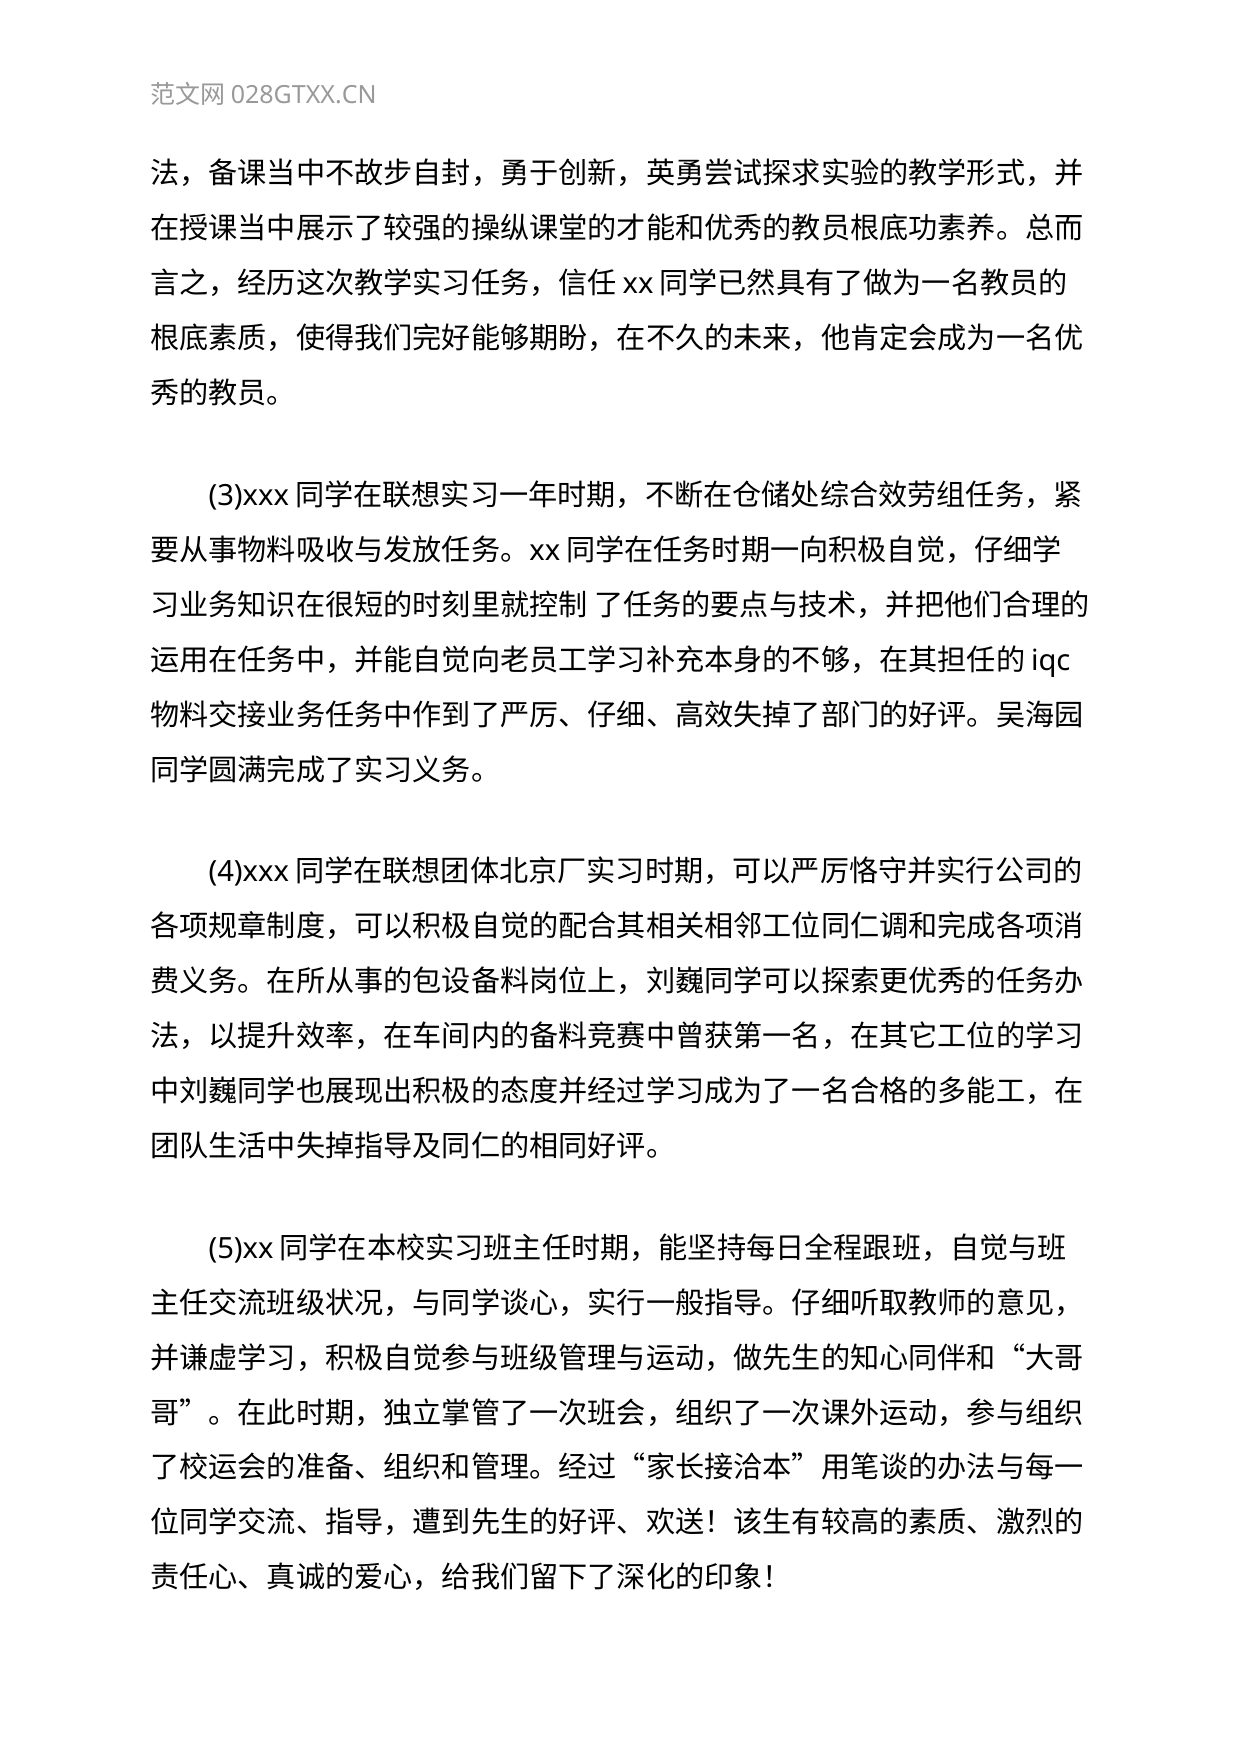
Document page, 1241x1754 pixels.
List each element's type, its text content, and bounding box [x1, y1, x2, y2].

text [150, 150, 1090, 412]
text (3)xxx同学在联想实习一年时期，不断在仓储处综合效劳组任务，紧要从事物料吸收与发放任务。xx同学在任务时期一向积极自觉，仔细学习业务知识在很短的时刻里就控制 了任务的要点与技术，并把他们合理的运用在任务中，并能自觉向老员工学习补充本身的不够，在其担任的iqc物料交接业务任务中作到了严厉、仔细、高效失掉了部门的好评。吴海园同学圆满完成了实习义务。 [150, 471, 1090, 788]
text (5)xx同学在本校实习班主任时期，能坚持每日全程跟班，自觉与班主任交流班级状况，与同学谈心，实行一般指导。仔细听取教师的意见，并谦虚学习，积极自觉参与班级管理与运动，做先生的知心同伴和“大哥哥”。在此时期，独立掌管了一次班会，组织了一次课外运动，参与组织了校运会的准备、组织和管理。经过“家长接洽本”用笔谈的办法与每一位同学交流、指导，遭到先生的好评、欢送！该生有较高的素质、激烈的责任心、真诚的爱心，给我们留下了深化的印象！ [150, 1224, 1090, 1596]
text (4)xxx同学在联想团体北京厂实习时期，可以严厉恪守并实行公司的各项规章制度，可以积极自觉的配合其相关相邻工位同仁调和完成各项消费义务。在所从事的包设备料岗位上，刘巍同学可以探索更优秀的任务办法，以提升效率，在车间内的备料竞赛中曾获第一名，在其它工位的学习中刘巍同学也展现出积极的态度并经过学习成为了一名合格的多能工，在团队生活中失掉指导及同仁的相同好评。 [150, 848, 1090, 1165]
